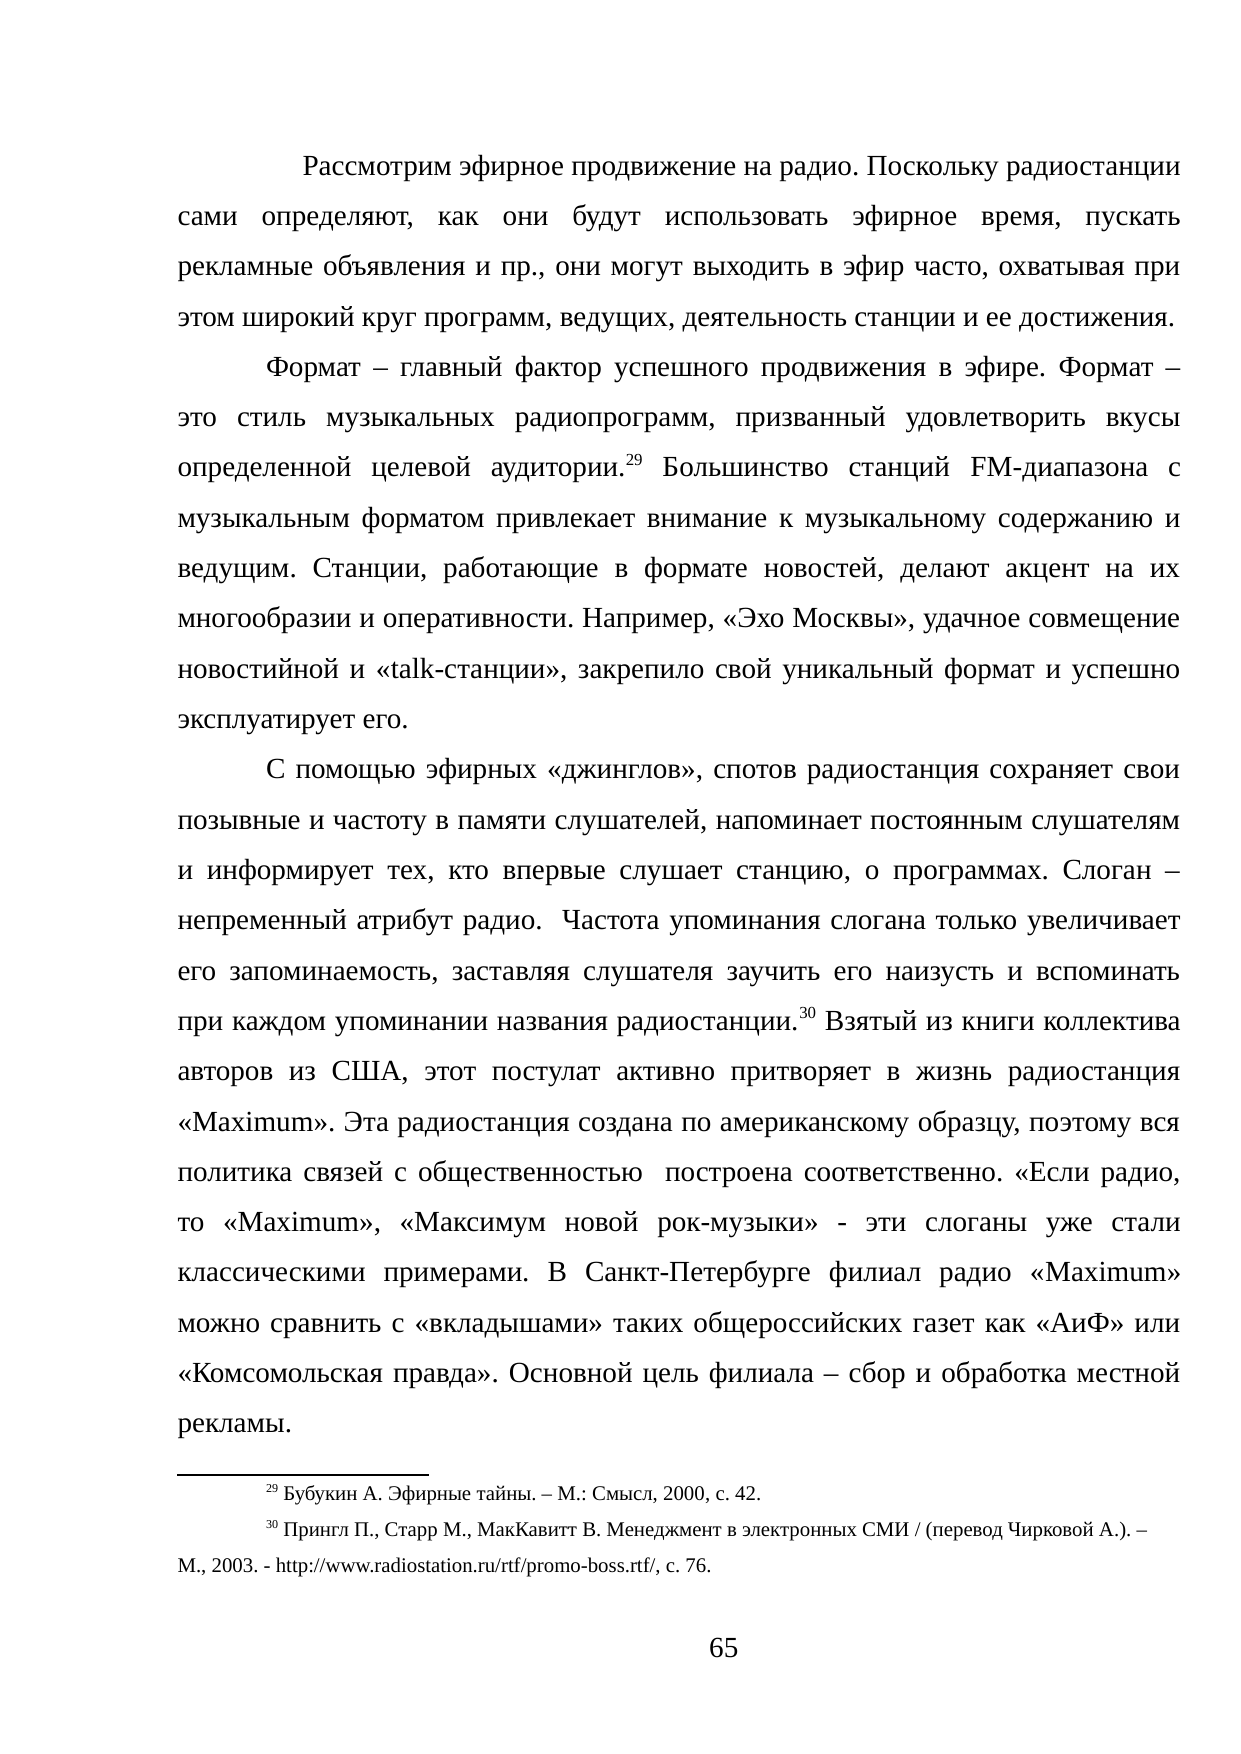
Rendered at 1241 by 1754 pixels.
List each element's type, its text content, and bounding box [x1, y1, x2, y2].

text Формат – главный фактор успешного продвижения в эфире. Формат – это стиль музыкальных радиопрограмм, призванный удовлетворить вкусы определенной целевой аудитории. Большинство станций FM-диапазона с музыкальным форматом привлекает внимание к музыкальному содержанию и ведущим. Станции, работающие в формате новостей, делают акцент на их многообразии и оперативности. Например, «Эхо Москвы», удачное совмещение новостийной и «talk-станции», закрепило свой уникальный формат и успешно эксплуатирует его. [177, 349, 1181, 735]
text Рассмотрим эфирное продвижение на радио. Поскольку радиостанции сами определяют, как они будут использовать эфирное время, пускать рекламные объявления и пр., они могут выходить в эфир часто, охватывая при этом широкий круг программ, ведущих, деятельность станции и ее достижения. [177, 148, 1181, 332]
text С помощью эфирных «джинглов», спотов радиостанция сохраняет свои позывные и частоту в памяти слушателей, напоминает постоянным слушателям и информирует тех, кто впервые слушает станцию, о программах. Слоган – непременный атрибут радио. Частота упоминания слогана только увеличивает его запоминаемость, заставляя слушателя заучить его наизусть и вспоминать при каждом упоминании названия радиостанции. Взятый из книги коллектива авторов из США, этот постулат активно притворяет в жизнь радиостанция «Maximum». Эта радиостанция создана по американскому образцу, поэтому вся политика связей с общественностью построена соответственно. «Если радио, то «Maximum», «Максимум новой рок-музыки» - эти слоганы уже стали классическими примерами. В Санкт-Петербурге филиал радио «Maximum» можно сравнить с «вкладышами» таких общероссийских газет как «АиФ» или «Комсомольская правда». Основной цель филиала – сбор и обработка местной рекламы. [177, 751, 1181, 1439]
